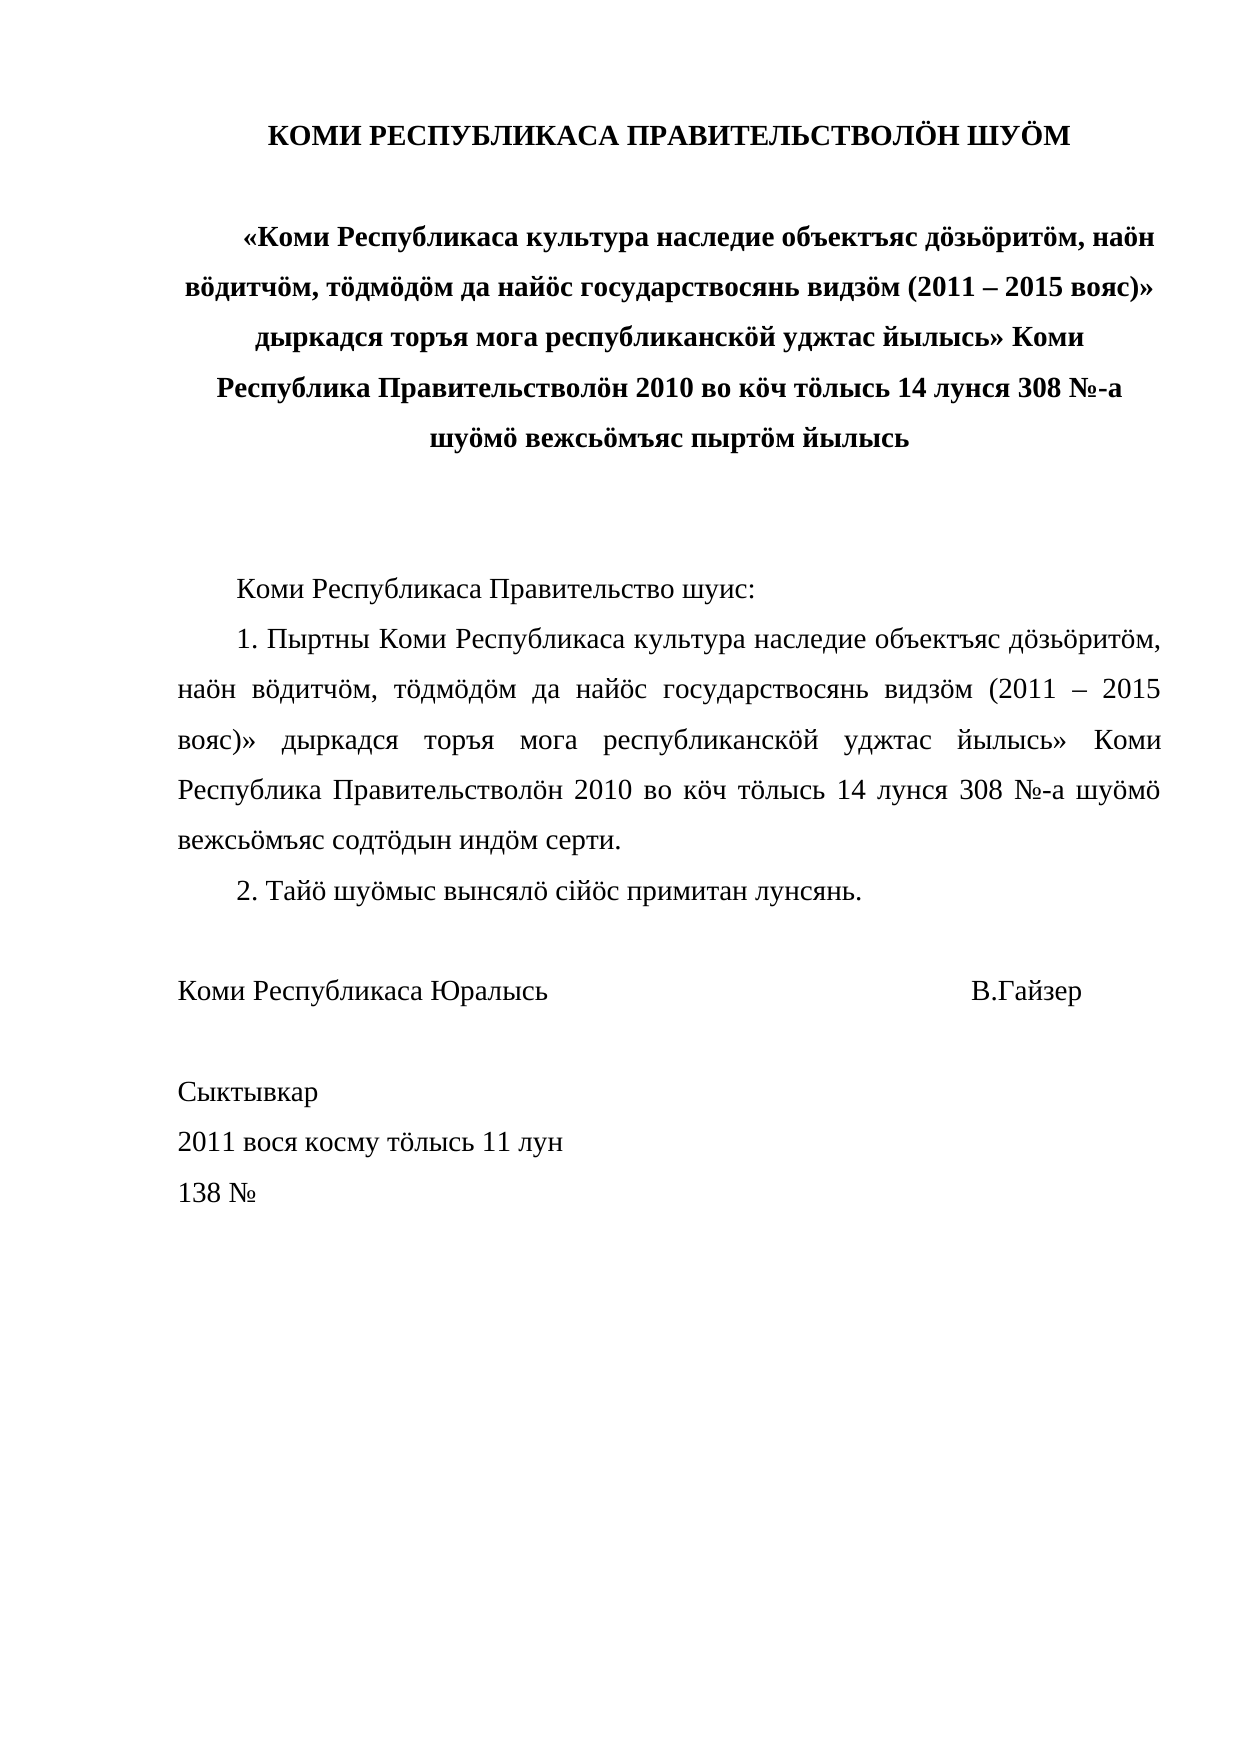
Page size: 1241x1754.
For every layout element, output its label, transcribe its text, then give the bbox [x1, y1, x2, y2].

text 2011 вося косму тöлысь 11 лун [177, 1124, 1162, 1158]
text Коми Республикаса Правительство шуис: [177, 571, 1162, 604]
text 2. Тайö шуöмыс вынсялö сiйöс примитан лунсянь. [177, 873, 1162, 906]
text Сыктывкар [177, 1074, 1162, 1108]
text Коми Республикаса Юралысь В.Гайзер [177, 973, 1162, 1007]
text 138 № [177, 1175, 1162, 1208]
text 1. Пыртны Коми Республикаса культура наследие объектъяс дöзьöритöм, наöн вöдитчöм, тöдмöдöм да найöс государствосянь видзöм (2011 – 2015 вояс)» дыркадся торъя мога республиканскöй уджтас йылысь» Коми Республика Правительстволöн 2010 во кöч тöлысь 14 лунся 308 №-а шуöмö вежсьöмъяс содтöдын индöм серти. [177, 621, 1162, 856]
text КОМИ РЕСПУБЛИКАСА ПРАВИТЕЛЬСТВОЛÖН ШУÖМ [177, 118, 1162, 152]
text «Коми Республикаса культура наследие объектъяс дöзьöритöм, наöн вöдитчöм, тöдмöдöм да найöс государствосянь видзöм (2011 – 2015 вояс)» дыркадся торъя мога республиканскöй уджтас йылысь» Коми Республика Правительстволöн 2010 во кöч тöлысь 14 лунся 308 №-а шуöмö вежсьöмъяс пыртöм йылысь [177, 219, 1162, 453]
